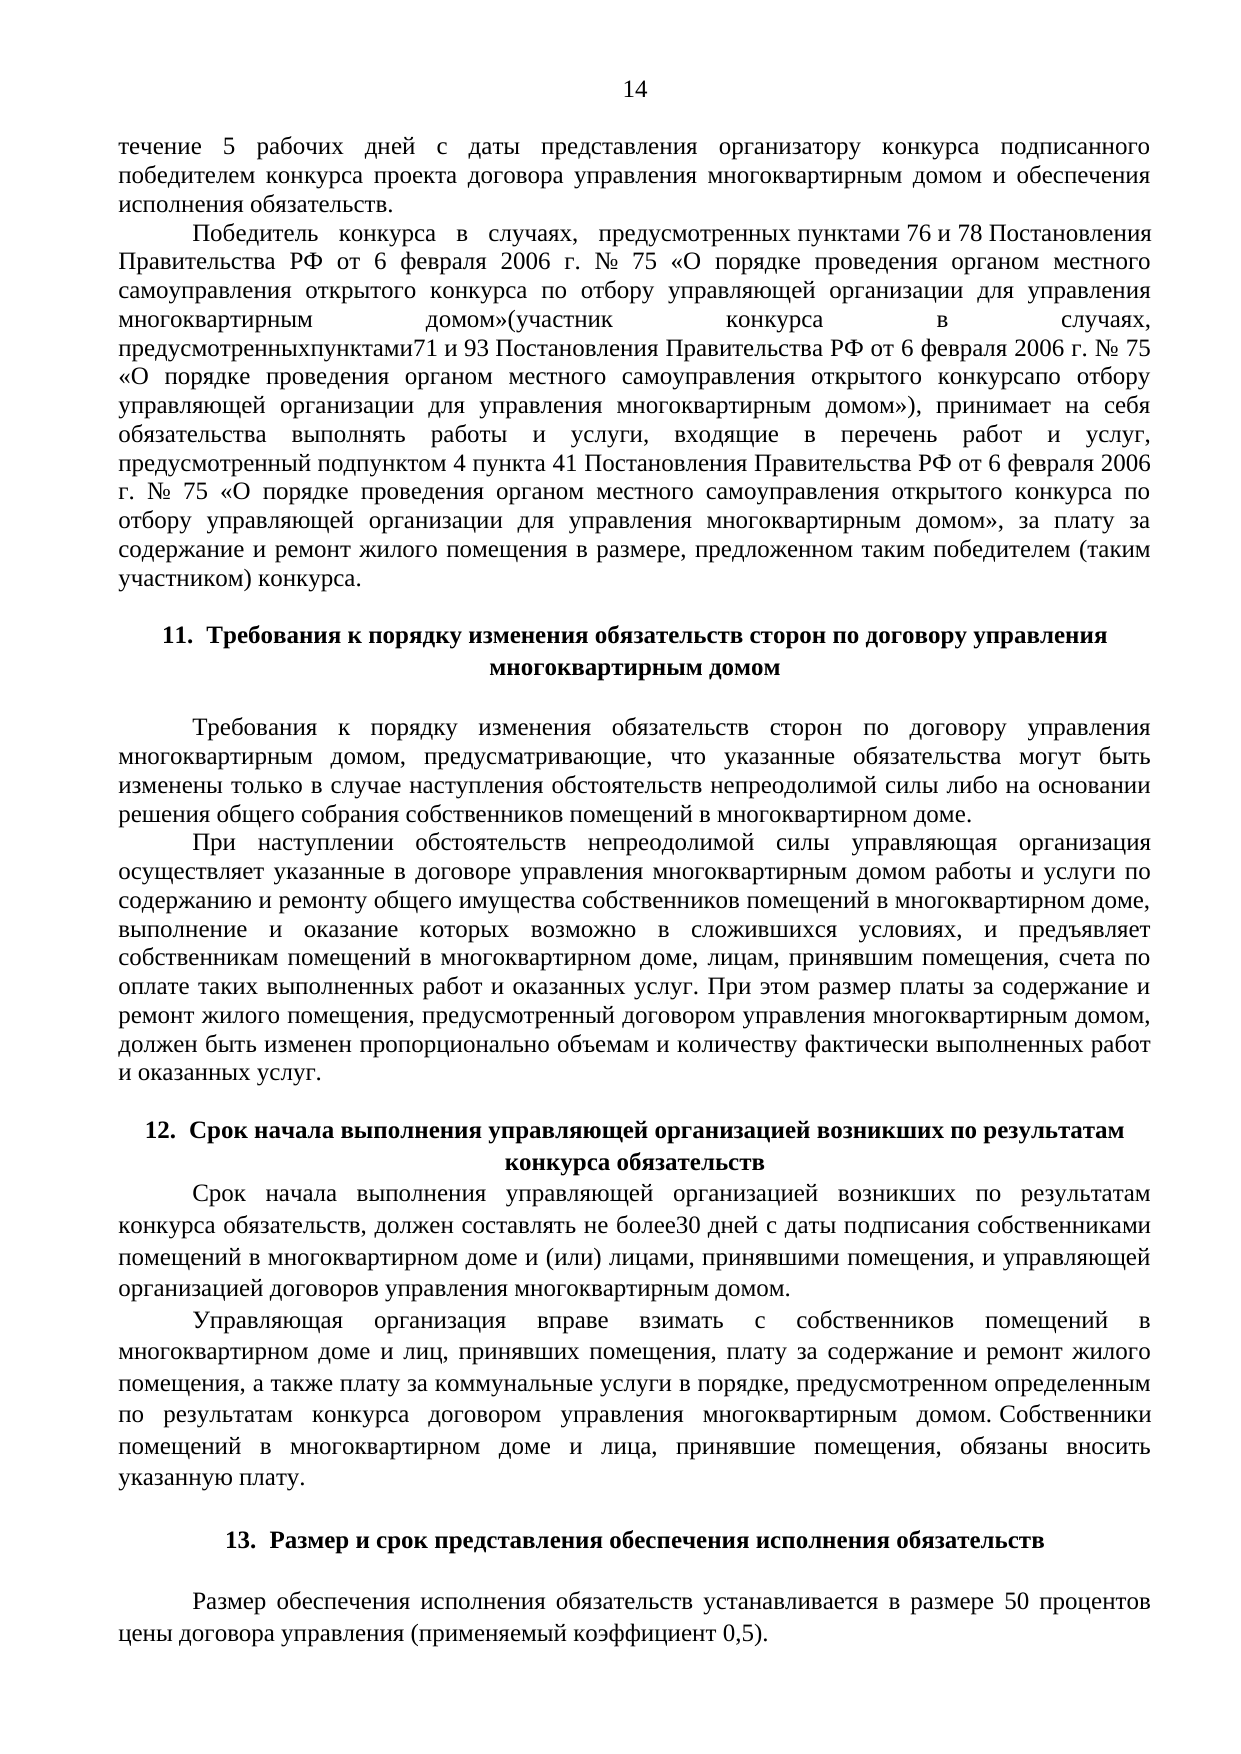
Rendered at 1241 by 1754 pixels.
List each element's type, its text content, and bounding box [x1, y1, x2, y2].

text Победитель конкурса в случаях, предусмотренных пунктами 76 и 78 Постановления Правительства РФ от 6 февраля 2006 г. № 75 «О порядке проведения органом местного самоуправления открытого конкурса по отбору управляющей организации для управления многоквартирным домом»(участник конкурса в случаях, предусмотренныхпунктами71 и 93 Постановления Правительства РФ от 6 февраля 2006 г. № 75 «О порядке проведения органом местного самоуправления открытого конкурсапо отбору управляющей организации для управления многоквартирным домом»), принимает на себя обязательства выполнять работы и услуги, входящие в перечень работ и услуг, предусмотренный подпунктом 4 пункта 41 Постановления Правительства РФ от 6 февраля 2006 г. № 75 «О порядке проведения органом местного самоуправления открытого конкурса по отбору управляющей организации для управления многоквартирным домом», за плату за содержание и ремонт жилого помещения в размере, предложенном таким победителем (таким участником) конкурса. [118, 218, 1152, 591]
text Размер обеспечения исполнения обязательств устанавливается в размере 50 процентов цены договора управления (применяемый коэффициент 0,5). [118, 1586, 1152, 1647]
list Срок начала выполнения управляющей организацией возникших по результатам конкурса обязательств [118, 1115, 1152, 1176]
text При наступлении обстоятельств непреодолимой силы управляющая организация осуществляет указанные в договоре управления многоквартирным домом работы и услуги по содержанию и ремонту общего имущества собственников помещений в многоквартирном доме, выполнение и оказание которых возможно в сложившихся условиях, и предъявляет собственникам помещений в многоквартирном доме, лицам, принявшим помещения, счета по оплате таких выполненных работ и оказанных услуг. При этом размер платы за содержание и ремонт жилого помещения, предусмотренный договором управления многоквартирным домом, должен быть изменен пропорционально объемам и количеству фактически выполненных работ и оказанных услуг. [118, 827, 1152, 1086]
text Управляющая организация вправе взимать с собственников помещений в многоквартирном доме и лиц, принявших помещения, плату за содержание и ремонт жилого помещения, а также плату за коммунальные услуги в порядке, предусмотренном определенным по результатам конкурса договором управления многоквартирным домом. Собственники помещений в многоквартирном доме и лица, принявшие помещения, обязаны вносить указанную плату. [118, 1305, 1152, 1491]
text Требования к порядку изменения обязательств сторон по договору управления многоквартирным домом, предусматривающие, что указанные обязательства могут быть изменены только в случае наступления обстоятельств непреодолимой силы либо на основании решения общего собрания собственников помещений в многоквартирном доме. [118, 712, 1152, 827]
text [118, 131, 1152, 218]
text Срок начала выполнения управляющей организацией возникших по результатам конкурса обязательств, должен составлять не более30 дней с даты подписания собственниками помещений в многоквартирном доме и (или) лицами, принявшими помещения, и управляющей организацией договоров управления многоквартирным домом. [118, 1178, 1152, 1302]
list Требования к порядку изменения обязательств сторон по договору управления многоквартирным домом [118, 621, 1152, 681]
list Размер и срок представления обеспечения исполнения обязательств [118, 1526, 1152, 1554]
